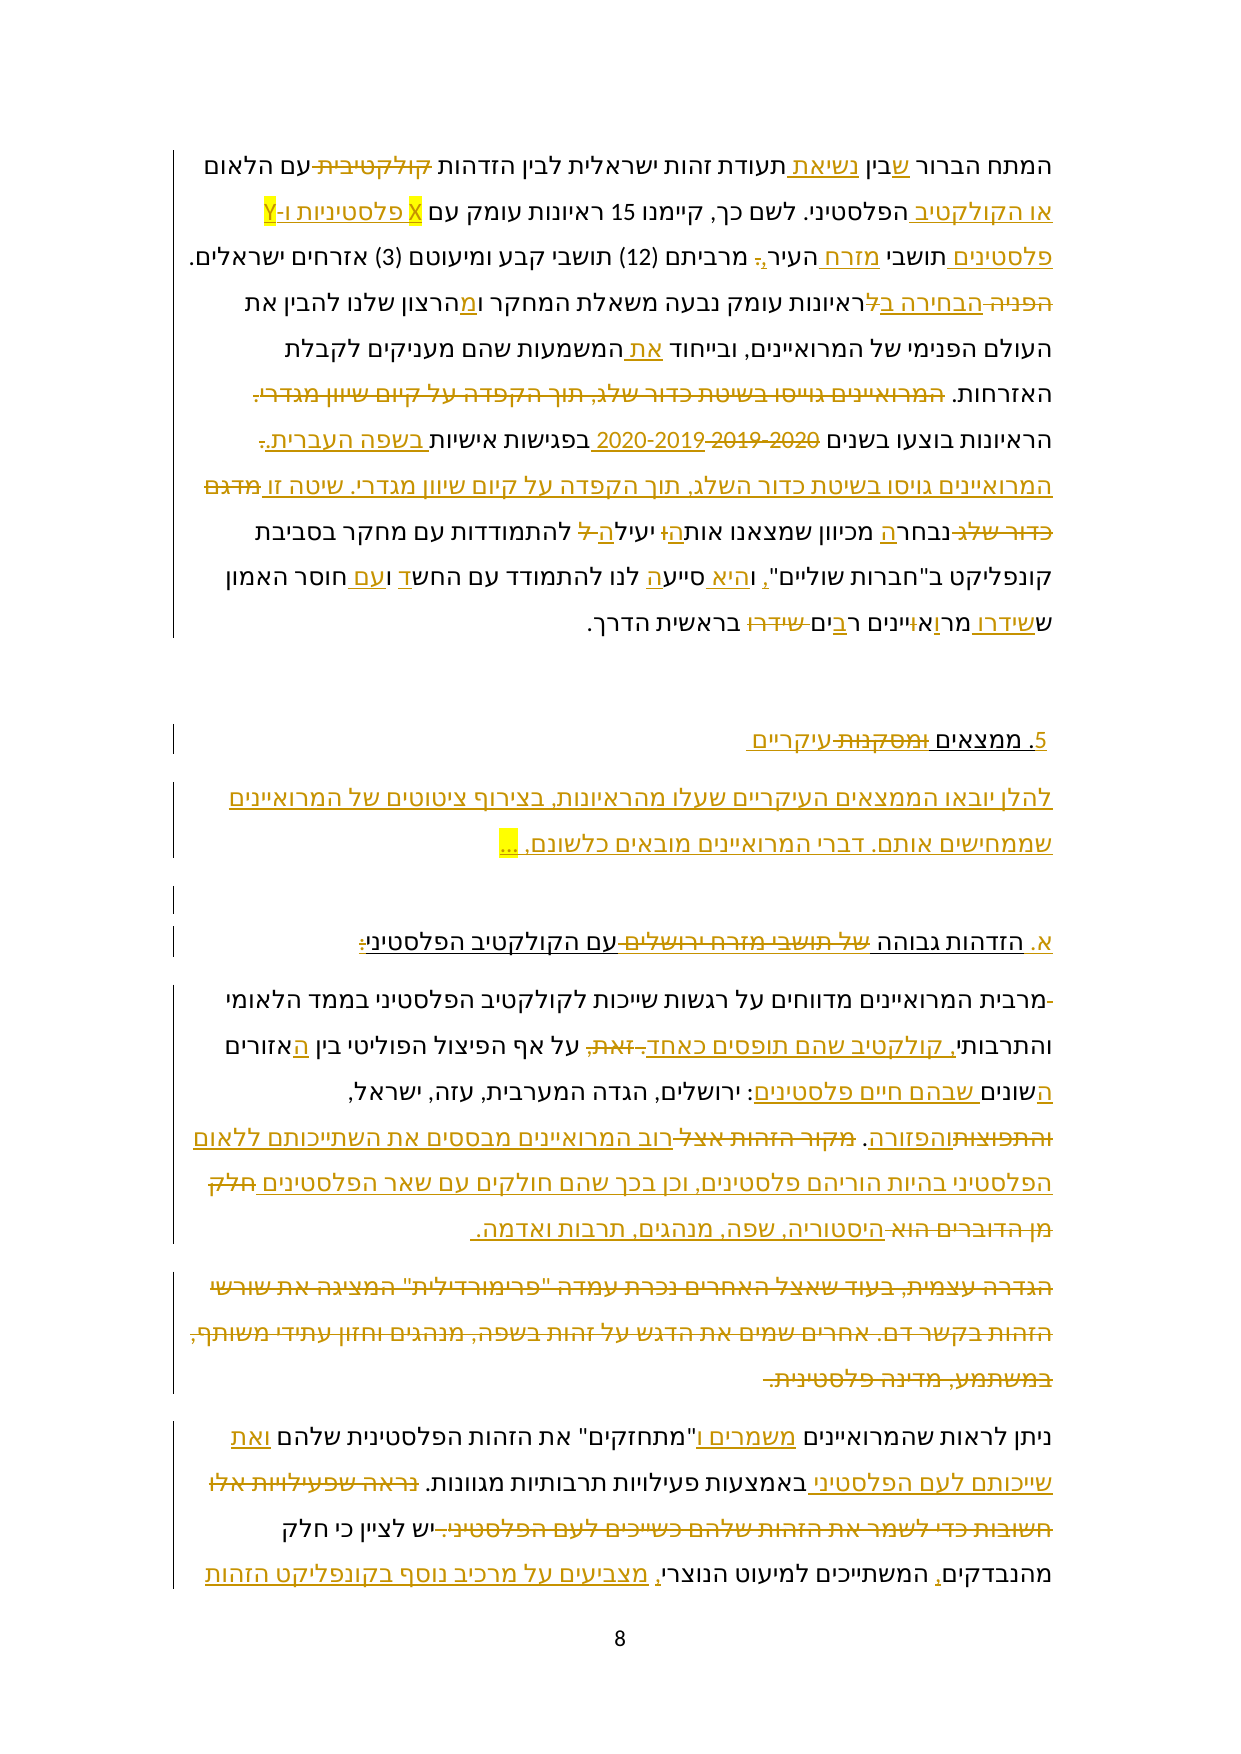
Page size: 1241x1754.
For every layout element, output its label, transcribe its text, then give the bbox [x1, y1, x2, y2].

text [187, 150, 1053, 638]
text הזדהות גבוהה עם הקולקטיב הפלסטיני [187, 926, 1053, 957]
text . ממצאים [187, 724, 1053, 754]
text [187, 1421, 1053, 1589]
text מרבית המרואיינים מדווחים על רגשות שייכות לקולקטיב הפלסטיני בממד הלאומי והתרבותי על אף הפיצול הפוליטי בין אזורים שונים: ירושלים, הגדה המערבית, עזה, ישראל, . [187, 985, 1053, 1244]
